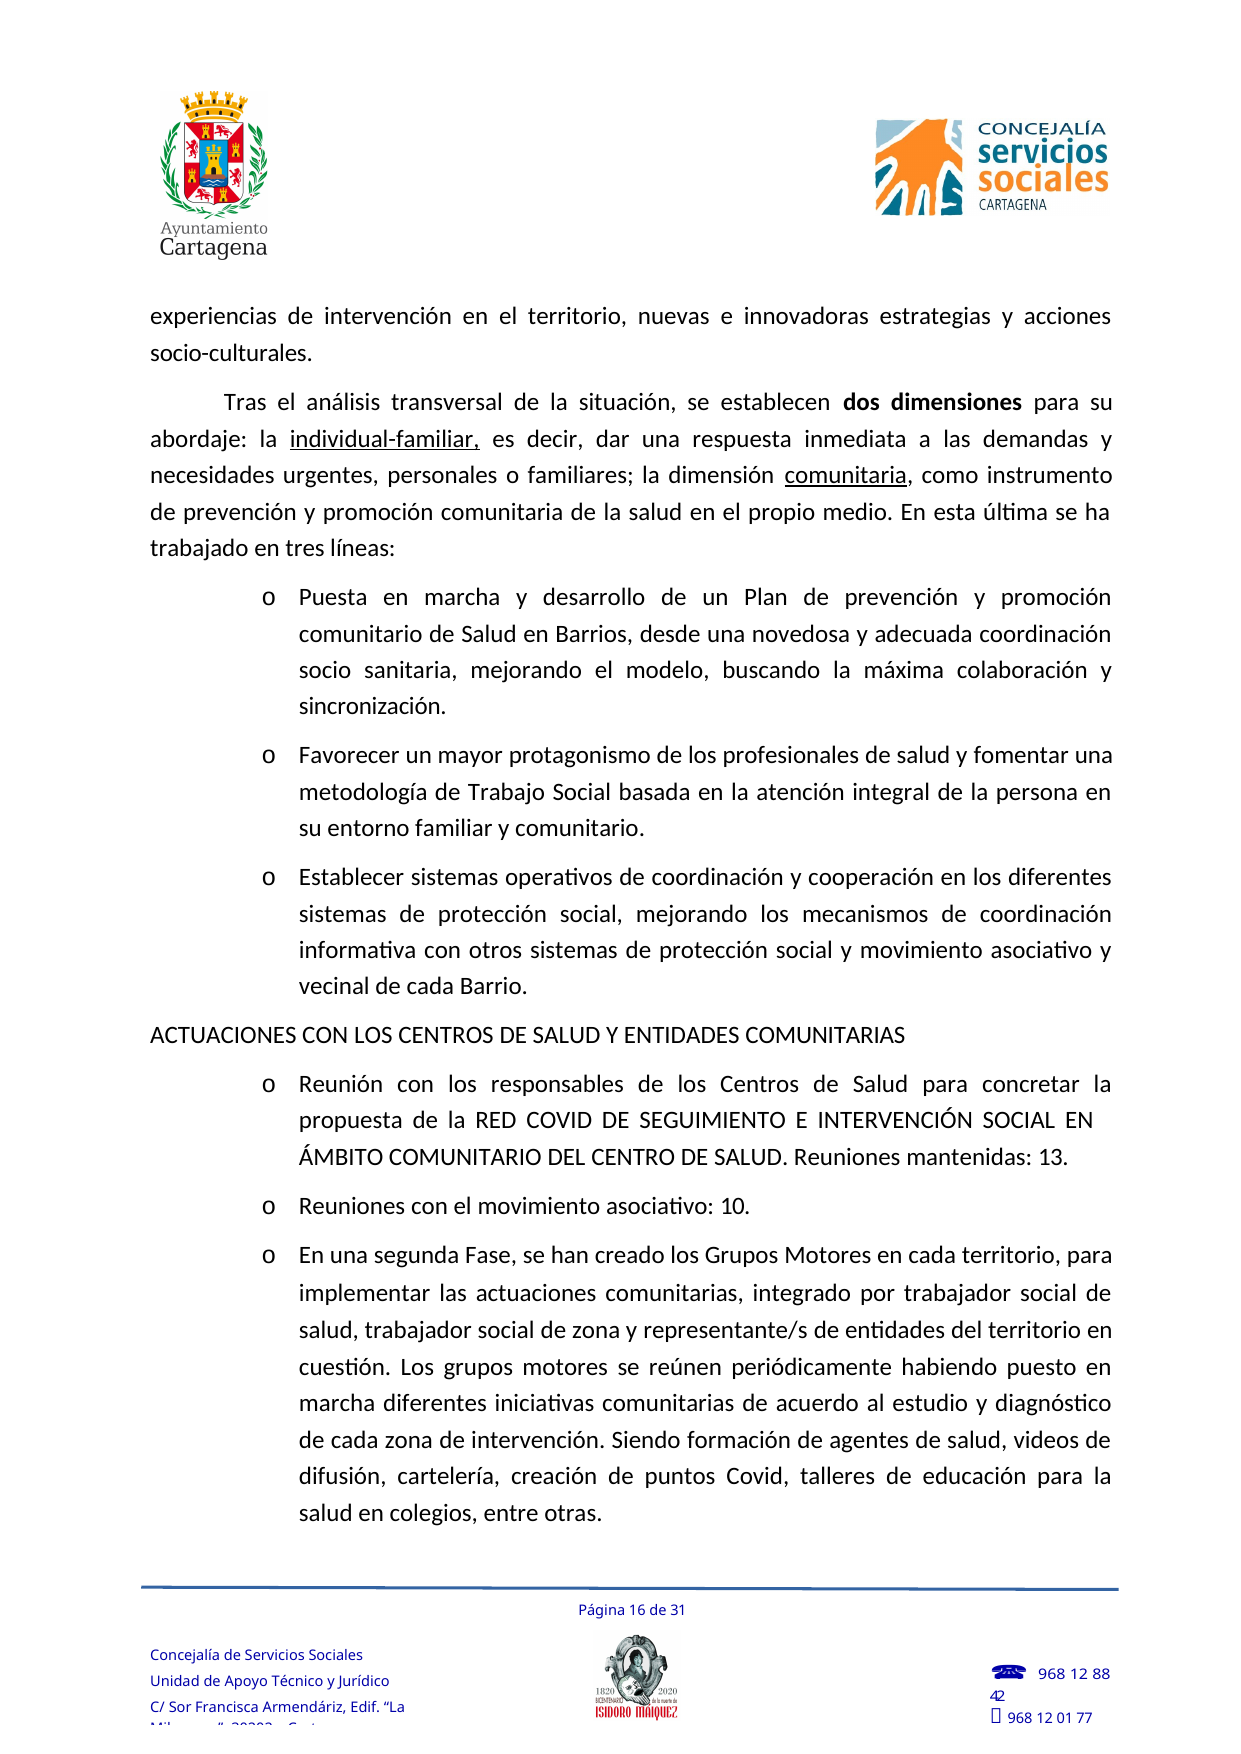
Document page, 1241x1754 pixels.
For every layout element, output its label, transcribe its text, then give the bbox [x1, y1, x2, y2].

picture [875, 118, 1110, 216]
list Establecer sistemas operativos de coordinación y cooperación en los diferentes sistemas de protección social, mejorando los mecanismos de coordinación informativa con otros sistemas de protección social y movimiento asociativo y vecinal de cada Barrio. [261, 861, 1113, 1001]
picture [592, 1630, 681, 1721]
text experiencias de intervención en el territorio, nuevas e innovadoras estrategias y acciones socio-culturales. [150, 301, 1112, 368]
picture [159, 91, 268, 260]
list Reunión con los responsables de los Centros de Salud para concretar la propuesta de la RED COVID DE SEGUIMIENTO E INTERVENCIÓN SOCIAL EN [261, 1068, 1113, 1135]
text ACTUACIONES CON LOS CENTROS DE SALUD Y ENTIDADES COMUNITARIAS [150, 1019, 1122, 1049]
list Favorecer un mayor protagonismo de los profesionales de salud y fomentar una metodología de Trabajo Social basada en la atención integral de la persona en su entorno familiar y comunitario. [261, 739, 1113, 842]
text ÁMBITO COMUNITARIO DEL CENTRO DE SALUD. Reuniones mantenidas: 13. [299, 1141, 1122, 1171]
text Tras el análisis transversal de la situación, se establecen dos dimensiones para su abordaje: la individual-familiar, es decir, dar una respuesta inmediata a las demandas y necesidades urgentes, personales o familiares; la dimensión comunitaria, como instrumento de prevención y promoción comunitaria de la salud en el propio medio. En esta última se ha trabajado en tres líneas: [150, 386, 1113, 563]
list En una segunda Fase, se han creado los Grupos Motores en cada territorio, para implementar las actuaciones comunitarias, integrado por trabajador social de salud, trabajador social de zona y representante/s de entidades del territorio en cuestión. Los grupos motores se reúnen periódicamente habiendo puesto en marcha diferentes iniciativas comunitarias de acuerdo al estudio y diagnóstico de cada zona de intervención. Siendo formación de agentes de salud, videos de difusión, cartelería, creación de puntos Covid, talleres de educación para la salud en colegios, entre otras. [261, 1240, 1113, 1527]
list Puesta en marcha y desarrollo de un Plan de prevención y promoción comunitario de Salud en Barrios, desde una novedosa y adecuada coordinación socio sanitaria, mejorando el modelo, buscando la máxima colaboración y sincronización. [261, 581, 1113, 721]
list Reuniones con el movimiento asociativo: 10. [261, 1190, 1122, 1222]
